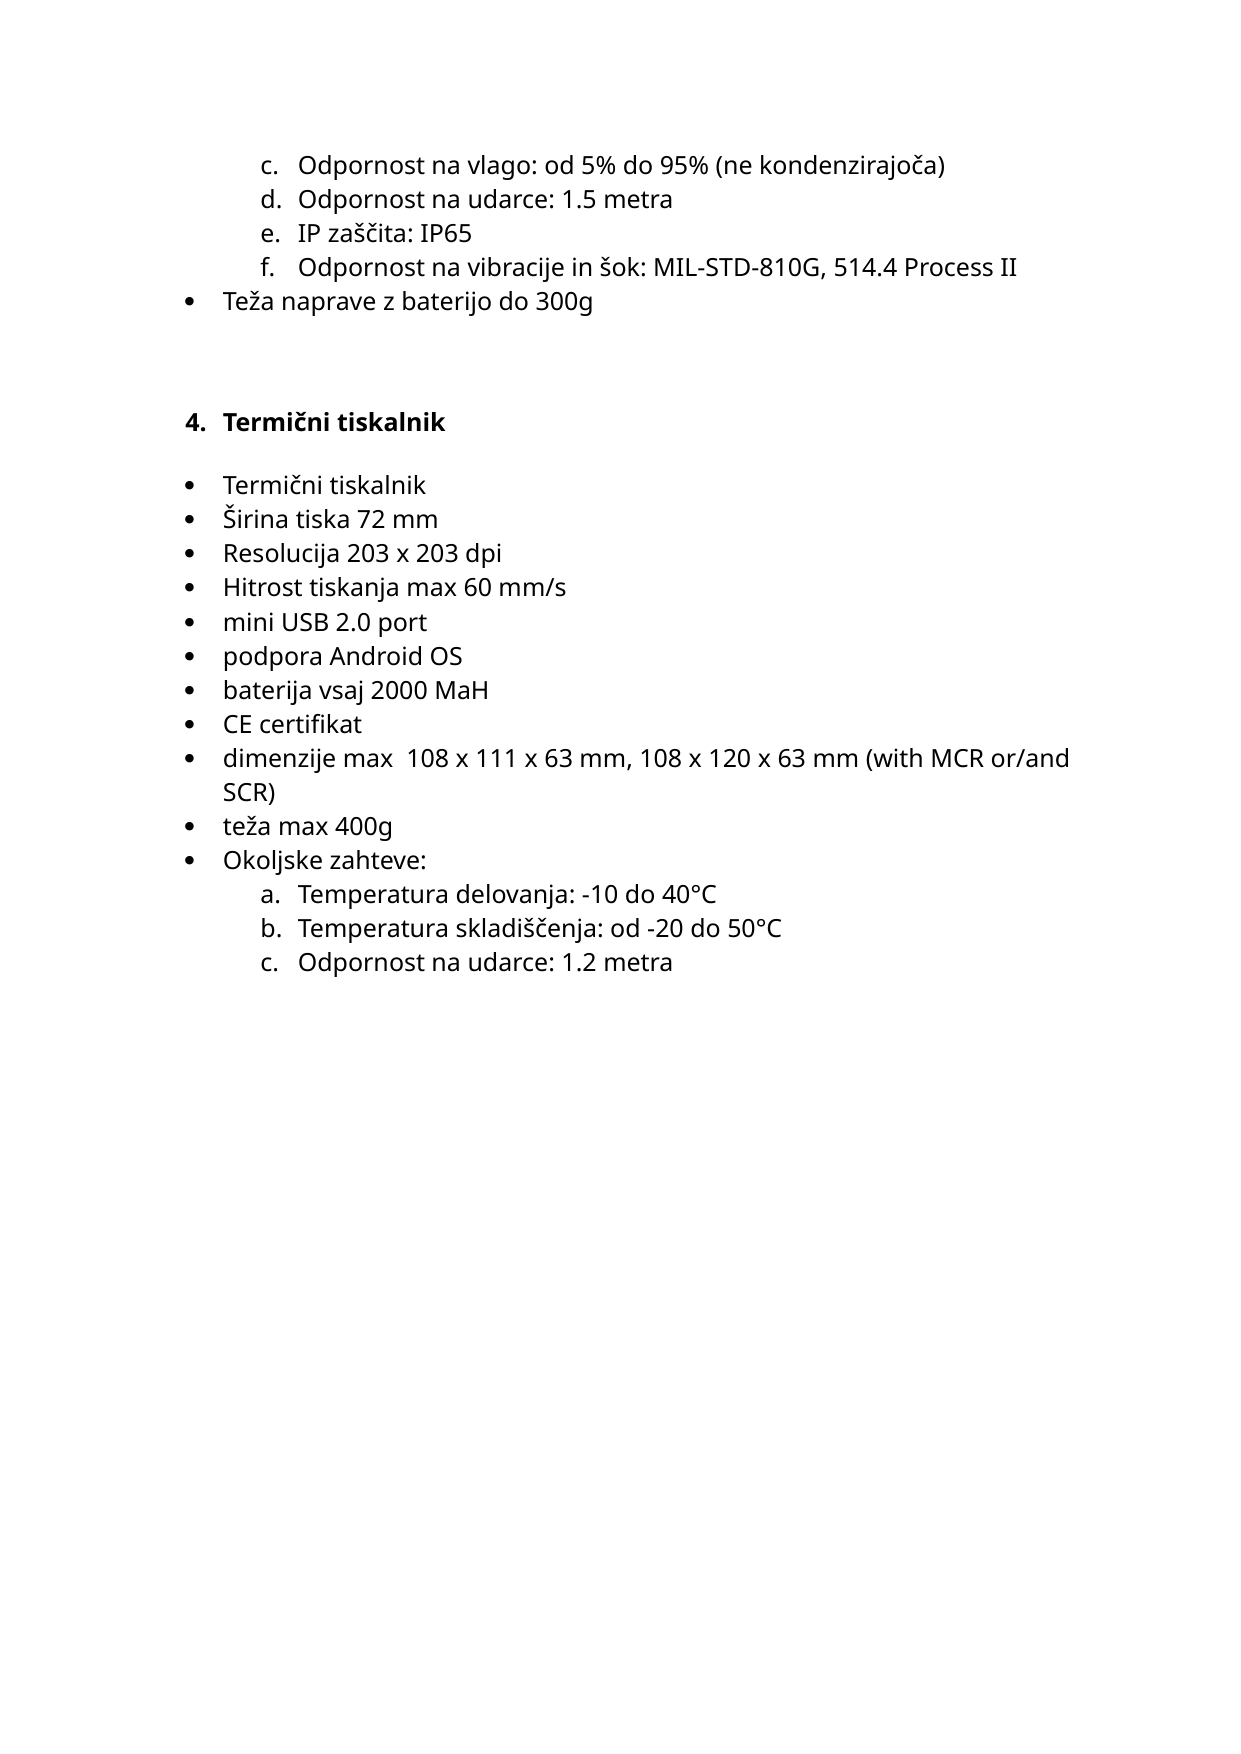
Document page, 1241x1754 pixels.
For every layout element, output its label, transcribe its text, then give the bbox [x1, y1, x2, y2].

list Resolucija 203 x 203 dpi [185, 536, 1093, 570]
list Termični tiskalnik [185, 468, 1093, 502]
list Temperatura skladiščenja: od -20 do 50°C [260, 911, 1093, 945]
list Okoljske zahteve: [185, 843, 1093, 877]
list Odpornost na vibracije in šok: MIL-STD-810G, 514.4 Process II [260, 250, 1093, 284]
list podpora Android OS [185, 638, 1093, 672]
list Termični tiskalnik [185, 405, 1093, 439]
list Odpornost na udarce: 1.2 metra [260, 945, 1093, 979]
list teža max 400g [185, 808, 1093, 843]
list Teža naprave z baterijo do 300g [185, 284, 1093, 318]
list CE certifikat [185, 706, 1093, 740]
list IP zaščita: IP65 [260, 216, 1093, 250]
list dimenzije max 108 x 111 x 63 mm, 108 x 120 x 63 mm (with MCR or/and SCR) [185, 740, 1093, 808]
list Širina tiska 72 mm [185, 502, 1093, 536]
list mini USB 2.0 port [185, 604, 1093, 638]
list Temperatura delovanja: -10 do 40°C [260, 877, 1093, 911]
list Odpornost na udarce: 1.5 metra [260, 182, 1093, 216]
list baterija vsaj 2000 MaH [185, 672, 1093, 706]
list Odpornost na vlago: od 5% do 95% (ne kondenzirajoča) [260, 148, 1093, 182]
list Hitrost tiskanja max 60 mm/s [185, 570, 1093, 604]
